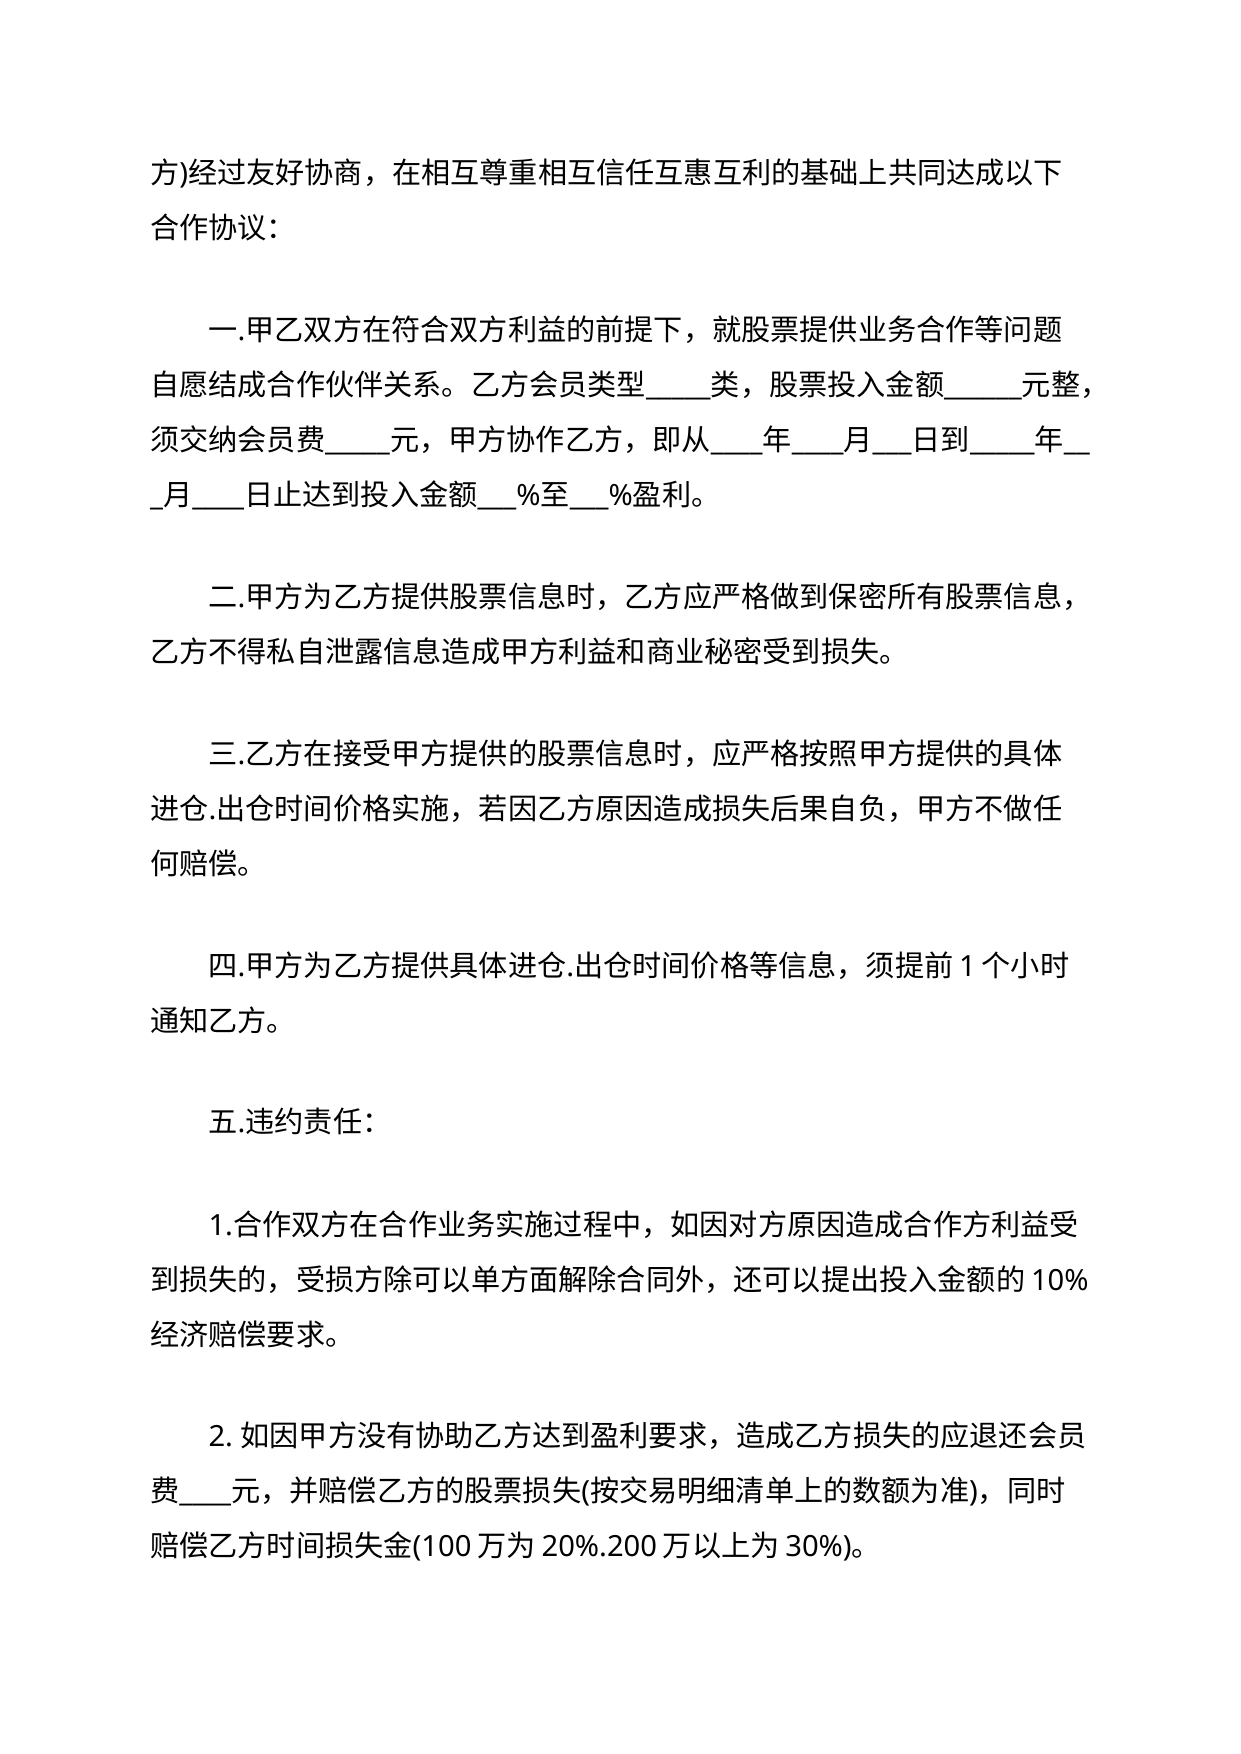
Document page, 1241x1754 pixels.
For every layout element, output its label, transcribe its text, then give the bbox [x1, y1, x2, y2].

text 二.甲方为乙方提供股票信息时，乙方应严格做到保密所有股票信息，乙方不得私自泄露信息造成甲方利益和商业秘密受到损失。 [150, 574, 1090, 671]
text 2. 如因甲方没有协助乙方达到盈利要求，造成乙方损失的应退还会员费____元，并赔偿乙方的股票损失(按交易明细清单上的数额为准)，同时赔偿乙方时间损失金(100万为20%.200万以上为30%)。 [150, 1413, 1090, 1565]
text 一.甲乙双方在符合双方利益的前提下，就股票提供业务合作等问题自愿结成合作伙伴关系。乙方会员类型_____类，股票投入金额______元整，须交纳会员费_____元，甲方协作乙方，即从____年____月___日到_____年___月____日止达到投入金额___%至___%盈利。 [150, 307, 1090, 514]
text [150, 150, 1090, 247]
text 三.乙方在接受甲方提供的股票信息时，应严格按照甲方提供的具体进仓.出仓时间价格实施，若因乙方原因造成损失后果自负，甲方不做任何赔偿。 [150, 731, 1090, 883]
text 五.违约责任： [150, 1099, 1090, 1141]
text 1.合作双方在合作业务实施过程中，如因对方原因造成合作方利益受到损失的，受损方除可以单方面解除合同外，还可以提出投入金额的10%经济赔偿要求。 [150, 1201, 1090, 1353]
text 四.甲方为乙方提供具体进仓.出仓时间价格等信息，须提前1个小时通知乙方。 [150, 942, 1090, 1039]
